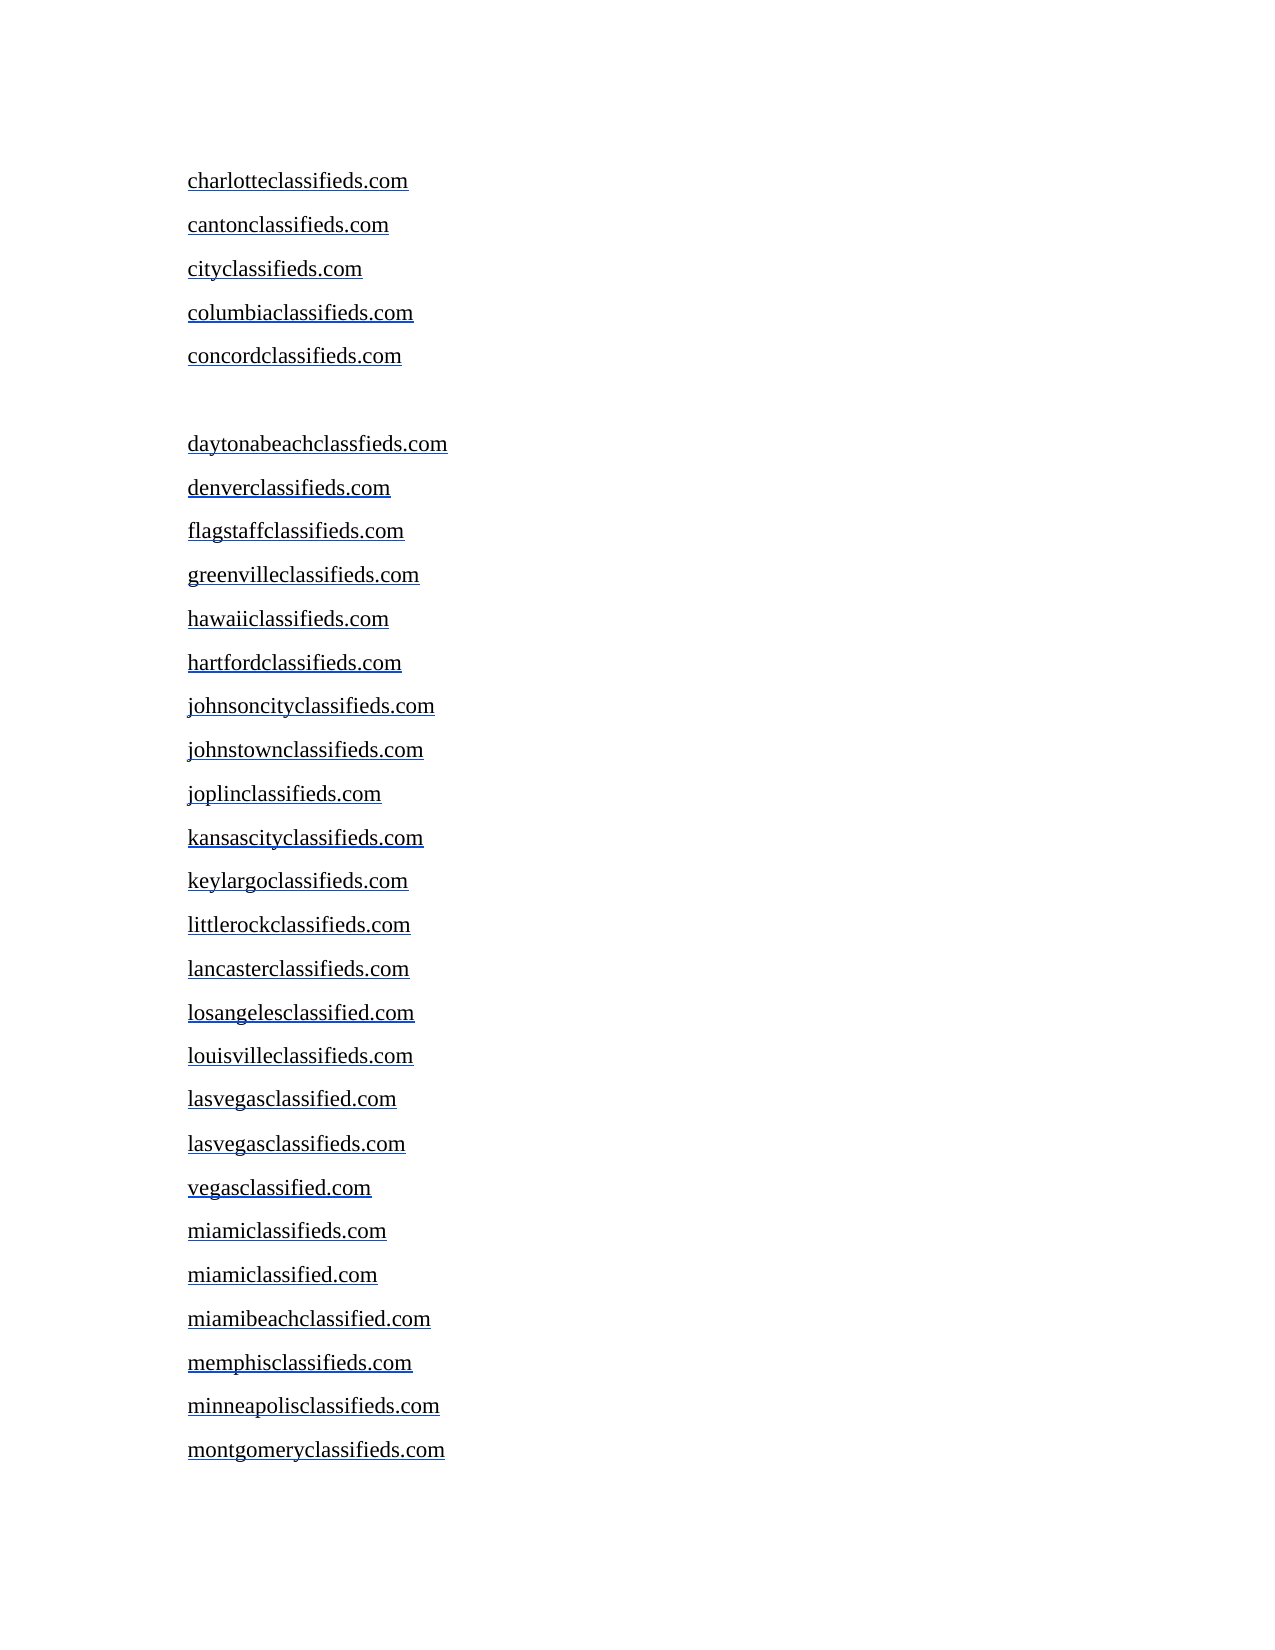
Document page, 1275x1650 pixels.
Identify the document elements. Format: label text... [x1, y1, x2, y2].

text keylargoclassifieds.com [187, 850, 1087, 894]
text littlerockclassifieds.com [187, 894, 1087, 937]
text johnsoncityclassifieds.com [187, 675, 1087, 719]
text hawaiiclassifieds.com [187, 587, 1087, 631]
text vegasclassified.com [187, 1156, 1087, 1200]
text flagstaffclassifieds.com [187, 500, 1087, 544]
text greenvilleclassifieds.com [187, 544, 1087, 587]
text charlotteclassifieds.com [187, 150, 1087, 194]
text montgomeryclassifieds.com [187, 1419, 1087, 1462]
text miamiclassifieds.com [187, 1200, 1087, 1244]
text columbiaclassifieds.com [187, 281, 1087, 325]
text miamibeachclassified.com [187, 1287, 1087, 1331]
text cantonclassifieds.com [187, 194, 1087, 237]
text losangelesclassified.com [187, 981, 1087, 1025]
text cityclassifieds.com [187, 237, 1087, 281]
text joplinclassifieds.com [187, 762, 1087, 806]
text lancasterclassifieds.com [187, 937, 1087, 981]
text concordclassifieds.com [187, 325, 1087, 369]
text minneapolisclassifieds.com [187, 1375, 1087, 1419]
text denverclassifieds.com [187, 456, 1087, 500]
text johnstownclassifieds.com [187, 719, 1087, 762]
text memphisclassifieds.com [187, 1331, 1087, 1375]
text kansascityclassifieds.com [187, 806, 1087, 850]
text louisvilleclassifieds.com [187, 1025, 1087, 1069]
text lasvegasclassifieds.com [187, 1112, 1087, 1156]
text daytonabeachclassfieds.com [187, 412, 1087, 456]
text hartfordclassifieds.com [187, 631, 1087, 675]
text lasvegasclassified.com‬‬‬‬‬‬‬‬ [187, 1069, 1087, 1112]
text miamiclassified.com [187, 1244, 1087, 1287]
